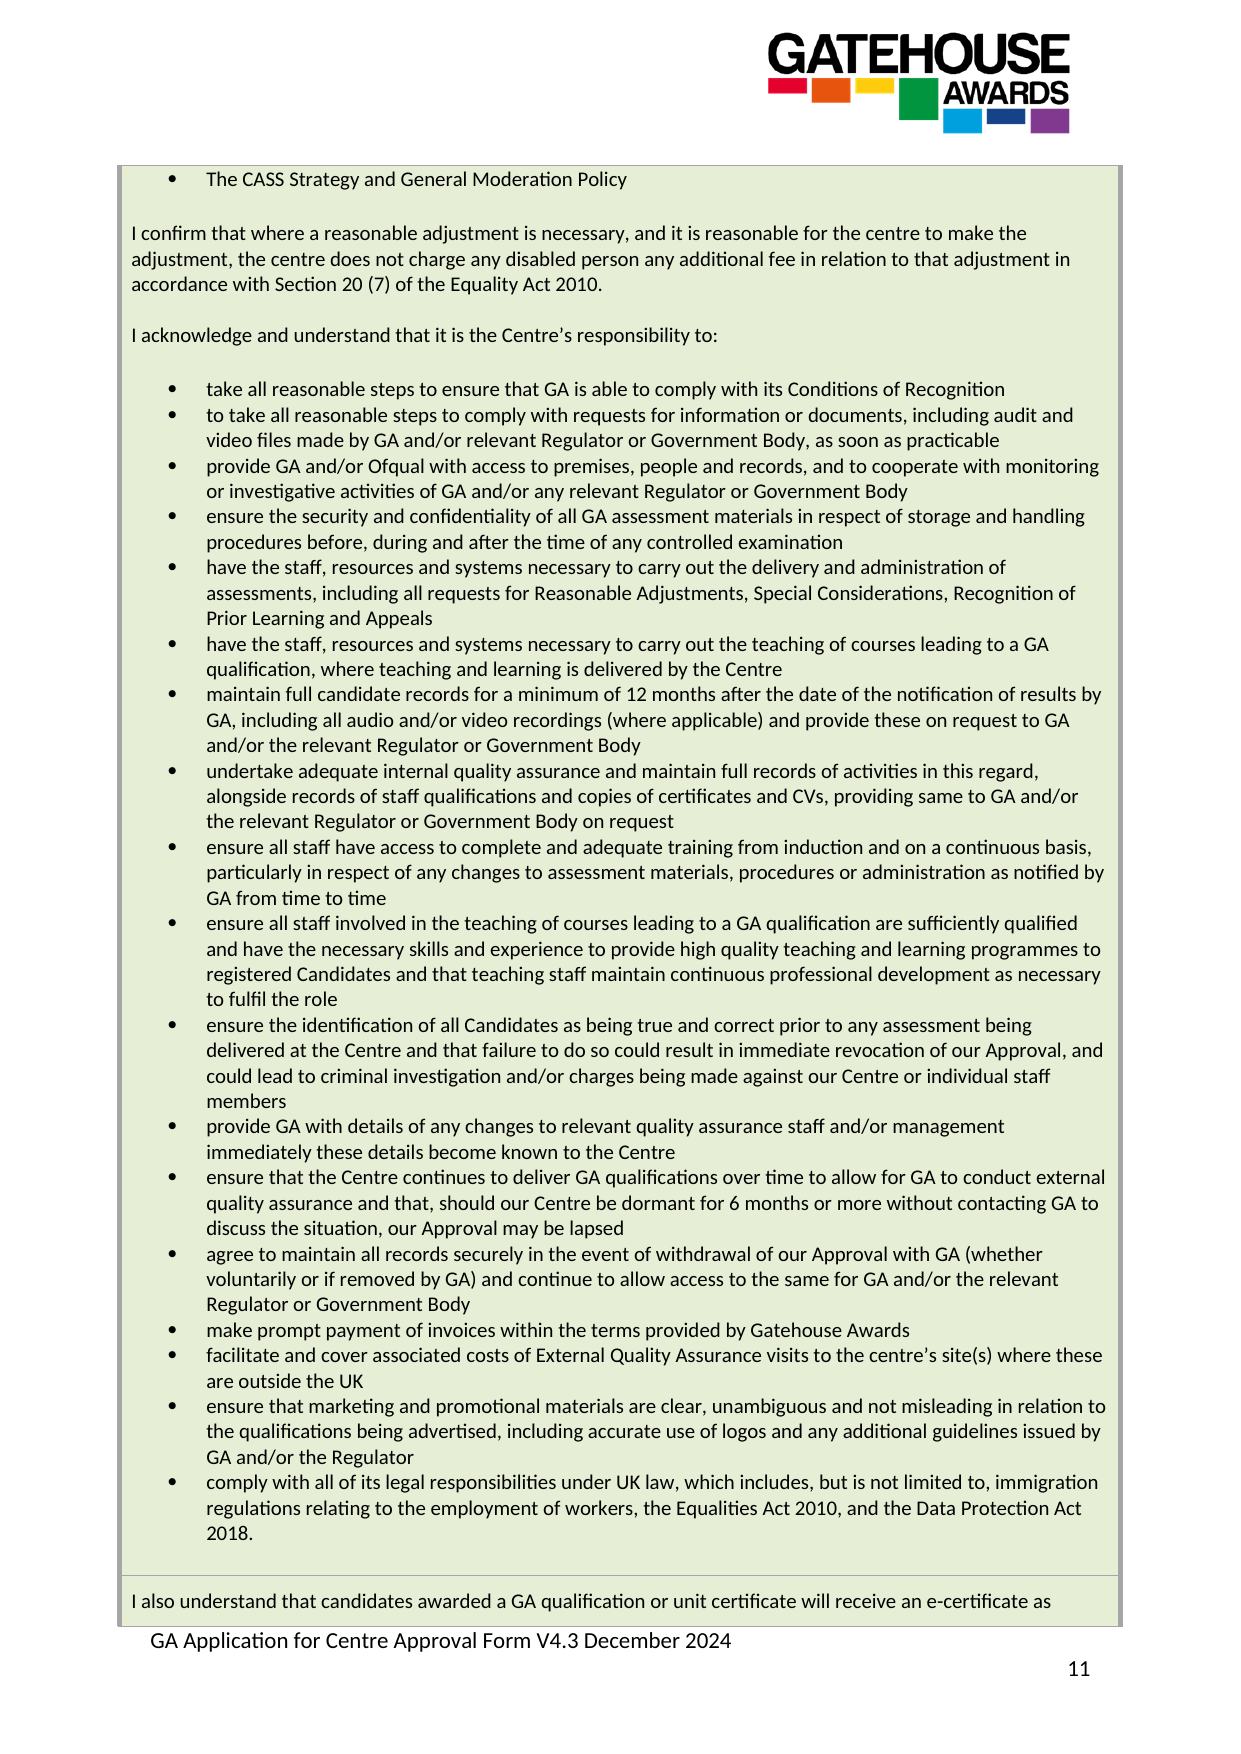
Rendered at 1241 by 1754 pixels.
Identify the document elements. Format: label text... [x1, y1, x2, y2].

picture [746, 0, 1091, 165]
